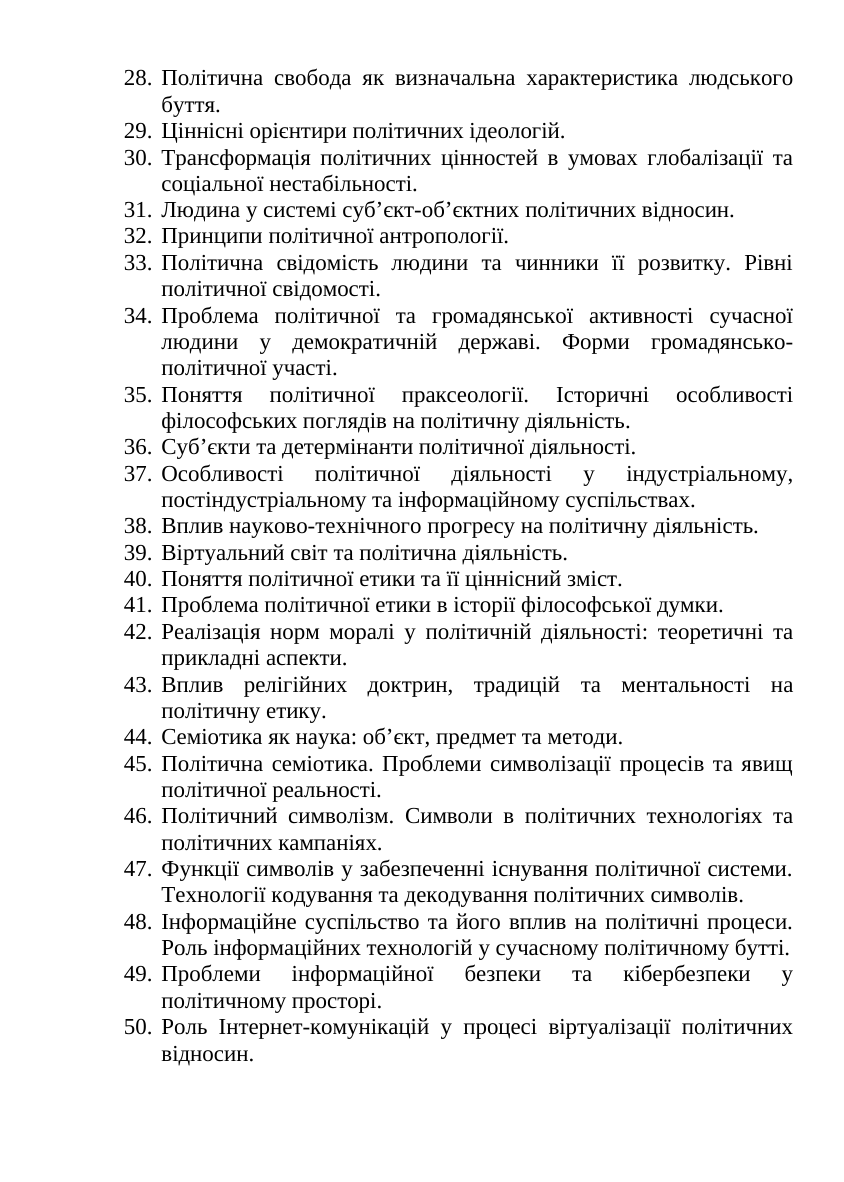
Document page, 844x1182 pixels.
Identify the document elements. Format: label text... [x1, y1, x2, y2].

list Вплив науково-технічного прогресу на політичну діяльність. [124, 512, 794, 539]
list Ціннісні орієнтири політичних ідеологій. [124, 117, 794, 143]
list Поняття політичної етики та її ціннісний зміст. [124, 565, 794, 592]
list Проблеми інформаційної безпеки та кібербезпеки у політичному просторі. [124, 961, 794, 1013]
list Інформаційне суспільство та його вплив на політичні процеси. Роль інформаційних технологій у сучасному політичному бутті. [124, 908, 794, 961]
list Особливості політичної діяльності у індустріальному, постіндустріальному та інформаційному суспільствах. [124, 460, 794, 512]
list Принципи політичної антропології. [124, 223, 794, 249]
list Реалізація норм моралі у політичній діяльності: теоретичні та прикладні аспекти. [124, 618, 794, 671]
list Людина у системі суб’єкт-об’єктних політичних відносин. [124, 196, 794, 223]
list Функції символів у забезпеченні існування політичної системи. Технології кодування та декодування політичних символів. [124, 855, 794, 908]
list Проблема політичної етики в історії філософської думки. [124, 592, 794, 618]
list Віртуальний світ та політична діяльність. [124, 539, 794, 565]
list Політична свідомість людини та чинники її розвитку. Рівні політичної свідомості. [124, 249, 794, 302]
list Роль Інтернет-комунікацій у процесі віртуалізації політичних відносин. [124, 1013, 794, 1066]
list Проблема політичної та громадянської активності сучасної людини у демократичній державі. Форми громадянсько-політичної участі. [124, 302, 794, 381]
list Політична семіотика. Проблеми символізації процесів та явищ політичної реальності. [124, 750, 794, 802]
list Суб’єкти та детермінанти політичної діяльності. [124, 433, 794, 460]
list Вплив релігійних доктрин, традицій та ментальності на політичну етику. [124, 671, 794, 723]
list Політична свобода як визначальна характеристика людського буття. [124, 64, 794, 117]
list Політичний символізм. Символи в політичних технологіях та політичних кампаніях. [124, 802, 794, 855]
list Семіотика як наука: об’єкт, предмет та методи. [124, 723, 794, 750]
list Поняття політичної праксеології. Історичні особливості філософських поглядів на політичну діяльність. [124, 381, 794, 433]
list Трансформація політичних цінностей в умовах глобалізації та соціальної нестабільності. [124, 143, 794, 196]
